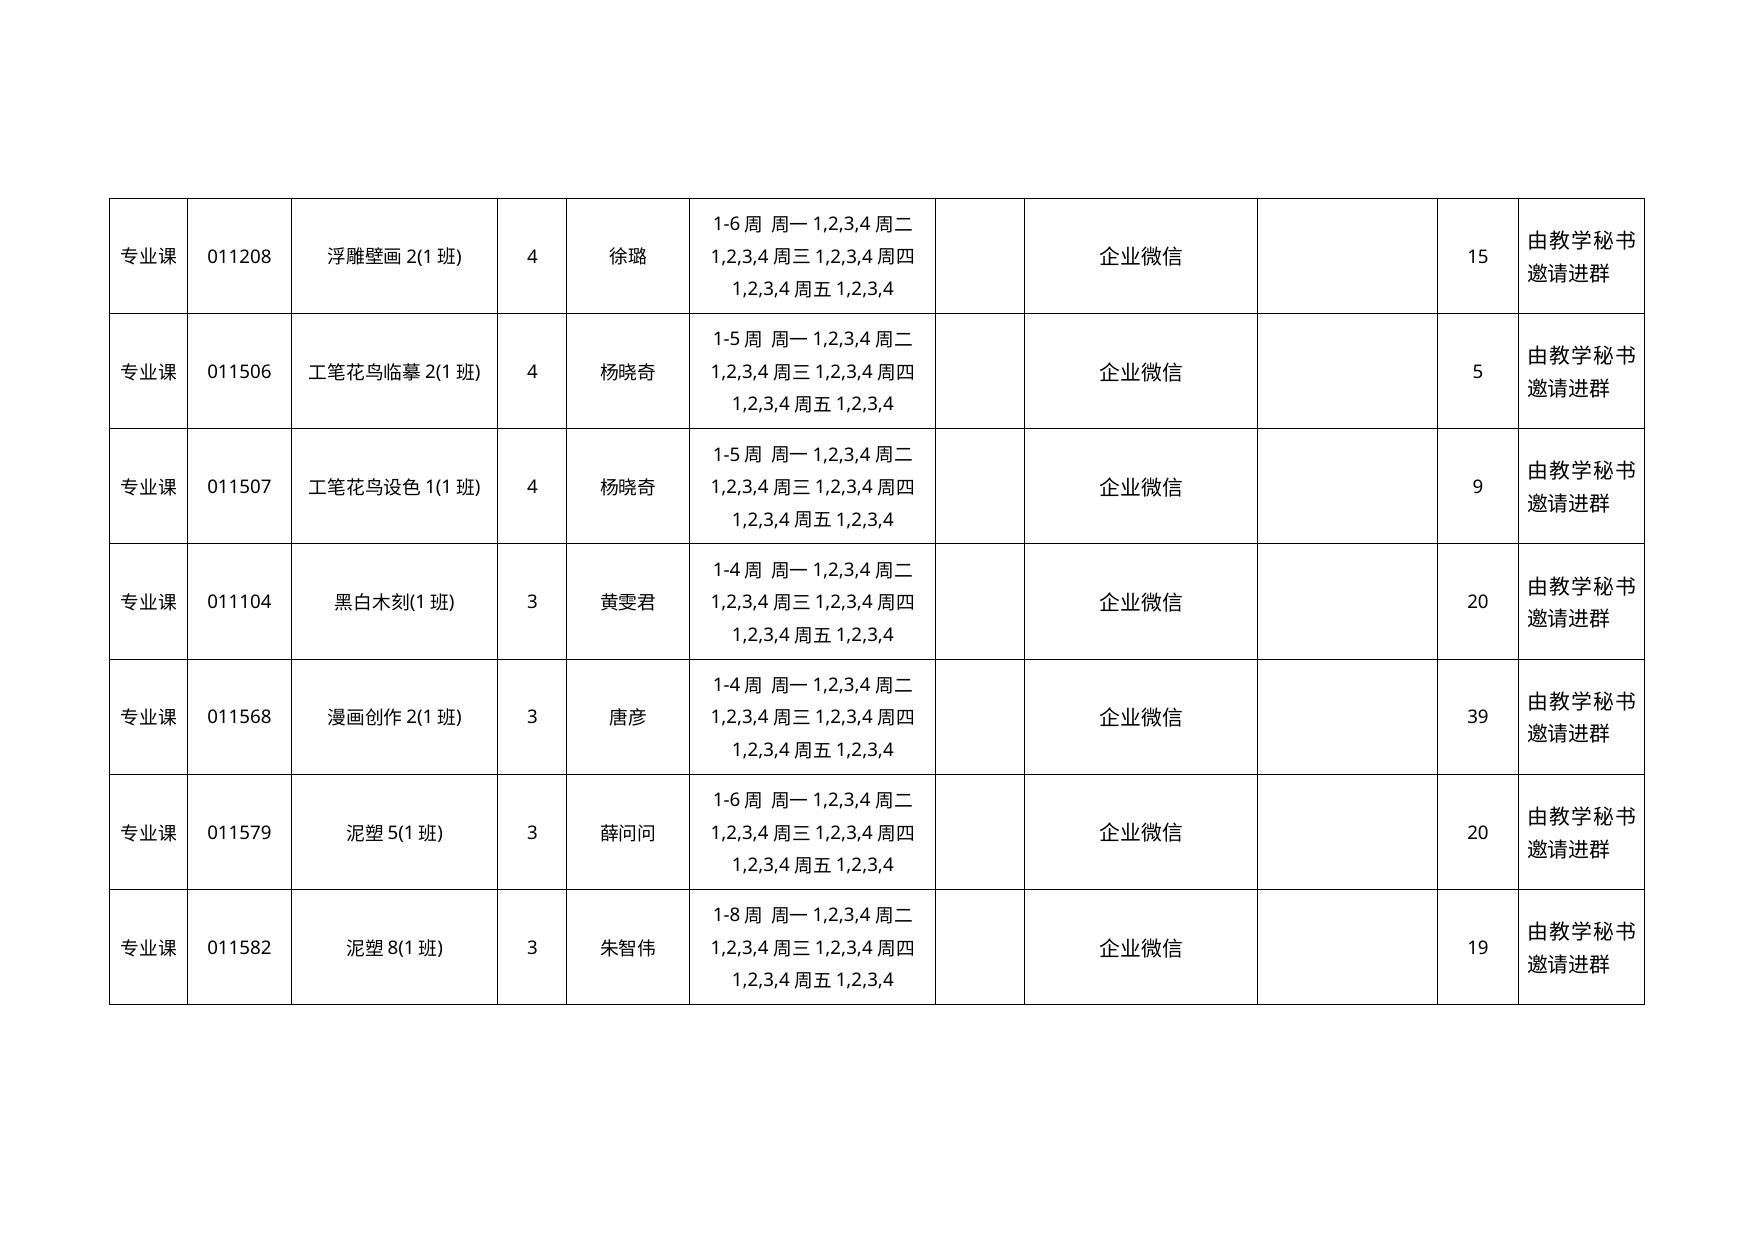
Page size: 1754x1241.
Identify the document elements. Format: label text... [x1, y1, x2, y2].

table_cell 20 [1438, 544, 1518, 658]
table_cell 20 [1438, 775, 1518, 889]
table_cell [1258, 890, 1437, 1004]
table_cell 杨晓奇 [567, 429, 689, 543]
table_cell 企业微信 [1025, 429, 1257, 543]
table_cell 由教学秘书邀请进群 [1519, 775, 1644, 889]
table_cell 专业课 [110, 429, 187, 543]
table_cell 朱智伟 [567, 890, 689, 1004]
table_cell [936, 775, 1024, 889]
table_cell 19 [1438, 890, 1518, 1004]
table_cell 黄雯君 [567, 544, 689, 658]
table_cell 专业课 [110, 890, 187, 1004]
table_cell 漫画创作2(1班) [292, 660, 497, 774]
table_cell 专业课 [110, 314, 187, 428]
table_cell 1-5周 周一1,2,3,4 周二1,2,3,4 周三1,2,3,4 周四1,2,3,4 周五1,2,3,4 [690, 429, 935, 543]
table_cell 由教学秘书邀请进群 [1519, 199, 1644, 313]
table_cell 由教学秘书邀请进群 [1519, 314, 1644, 428]
table_cell 3 [498, 544, 566, 658]
table_cell 3 [498, 775, 566, 889]
table_cell 工笔花鸟设色1(1班) [292, 429, 497, 543]
table_cell 薛问问 [567, 775, 689, 889]
table_cell 徐璐 [567, 199, 689, 313]
table_cell 泥塑8(1班) [292, 890, 497, 1004]
table_cell 由教学秘书邀请进群 [1519, 429, 1644, 543]
table_cell 专业课 [110, 775, 187, 889]
table_cell 4 [498, 314, 566, 428]
table_cell 企业微信 [1025, 775, 1257, 889]
table_cell [1258, 544, 1437, 658]
table_cell 杨晓奇 [567, 314, 689, 428]
table_cell 011506 [188, 314, 291, 428]
table_cell 专业课 [110, 660, 187, 774]
table_cell 企业微信 [1025, 314, 1257, 428]
table_cell 企业微信 [1025, 890, 1257, 1004]
table_cell [1258, 775, 1437, 889]
table_cell 由教学秘书邀请进群 [1519, 544, 1644, 658]
table_cell [936, 544, 1024, 658]
table_cell [936, 890, 1024, 1004]
table_cell 黑白木刻(1班) [292, 544, 497, 658]
table_cell [936, 660, 1024, 774]
table_cell 4 [498, 199, 566, 313]
table_cell 泥塑5(1班) [292, 775, 497, 889]
table_cell 39 [1438, 660, 1518, 774]
table_cell 浮雕壁画2(1班) [292, 199, 497, 313]
table_cell [936, 429, 1024, 543]
table_cell 由教学秘书邀请进群 [1519, 660, 1644, 774]
table_cell 3 [498, 890, 566, 1004]
table_cell 企业微信 [1025, 660, 1257, 774]
table_cell 1-6周 周一1,2,3,4 周二1,2,3,4 周三1,2,3,4 周四1,2,3,4 周五1,2,3,4 [690, 199, 935, 313]
table_cell [936, 314, 1024, 428]
table_cell 1-8周 周一1,2,3,4 周二1,2,3,4 周三1,2,3,4 周四1,2,3,4 周五1,2,3,4 [690, 890, 935, 1004]
table_cell 4 [498, 429, 566, 543]
table_cell 9 [1438, 429, 1518, 543]
table_cell 3 [498, 660, 566, 774]
table_cell 由教学秘书邀请进群 [1519, 890, 1644, 1004]
table_cell 011507 [188, 429, 291, 543]
table_cell 011582 [188, 890, 291, 1004]
table_cell 工笔花鸟临摹2(1班) [292, 314, 497, 428]
table_cell 1-4周 周一1,2,3,4 周二1,2,3,4 周三1,2,3,4 周四1,2,3,4 周五1,2,3,4 [690, 544, 935, 658]
table_cell 011104 [188, 544, 291, 658]
table_cell 15 [1438, 199, 1518, 313]
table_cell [690, 314, 935, 428]
table_cell 企业微信 [1025, 199, 1257, 313]
table_cell [1258, 660, 1437, 774]
table_cell 专业课 [110, 544, 187, 658]
table_cell [1258, 314, 1437, 428]
table_cell 1-4周 周一1,2,3,4 周二1,2,3,4 周三1,2,3,4 周四1,2,3,4 周五1,2,3,4 [690, 660, 935, 774]
table_cell [936, 199, 1024, 313]
table_cell 专业课 [110, 199, 187, 313]
table_cell 唐彦 [567, 660, 689, 774]
table_cell 企业微信 [1025, 544, 1257, 658]
table_cell 5 [1438, 314, 1518, 428]
table_cell 011568 [188, 660, 291, 774]
table_cell [1258, 199, 1437, 313]
table_cell 011208 [188, 199, 291, 313]
table_cell [1258, 429, 1437, 543]
table_cell 011579 [188, 775, 291, 889]
table_cell 1-6周 周一1,2,3,4 周二1,2,3,4 周三1,2,3,4 周四1,2,3,4 周五1,2,3,4 [690, 775, 935, 889]
